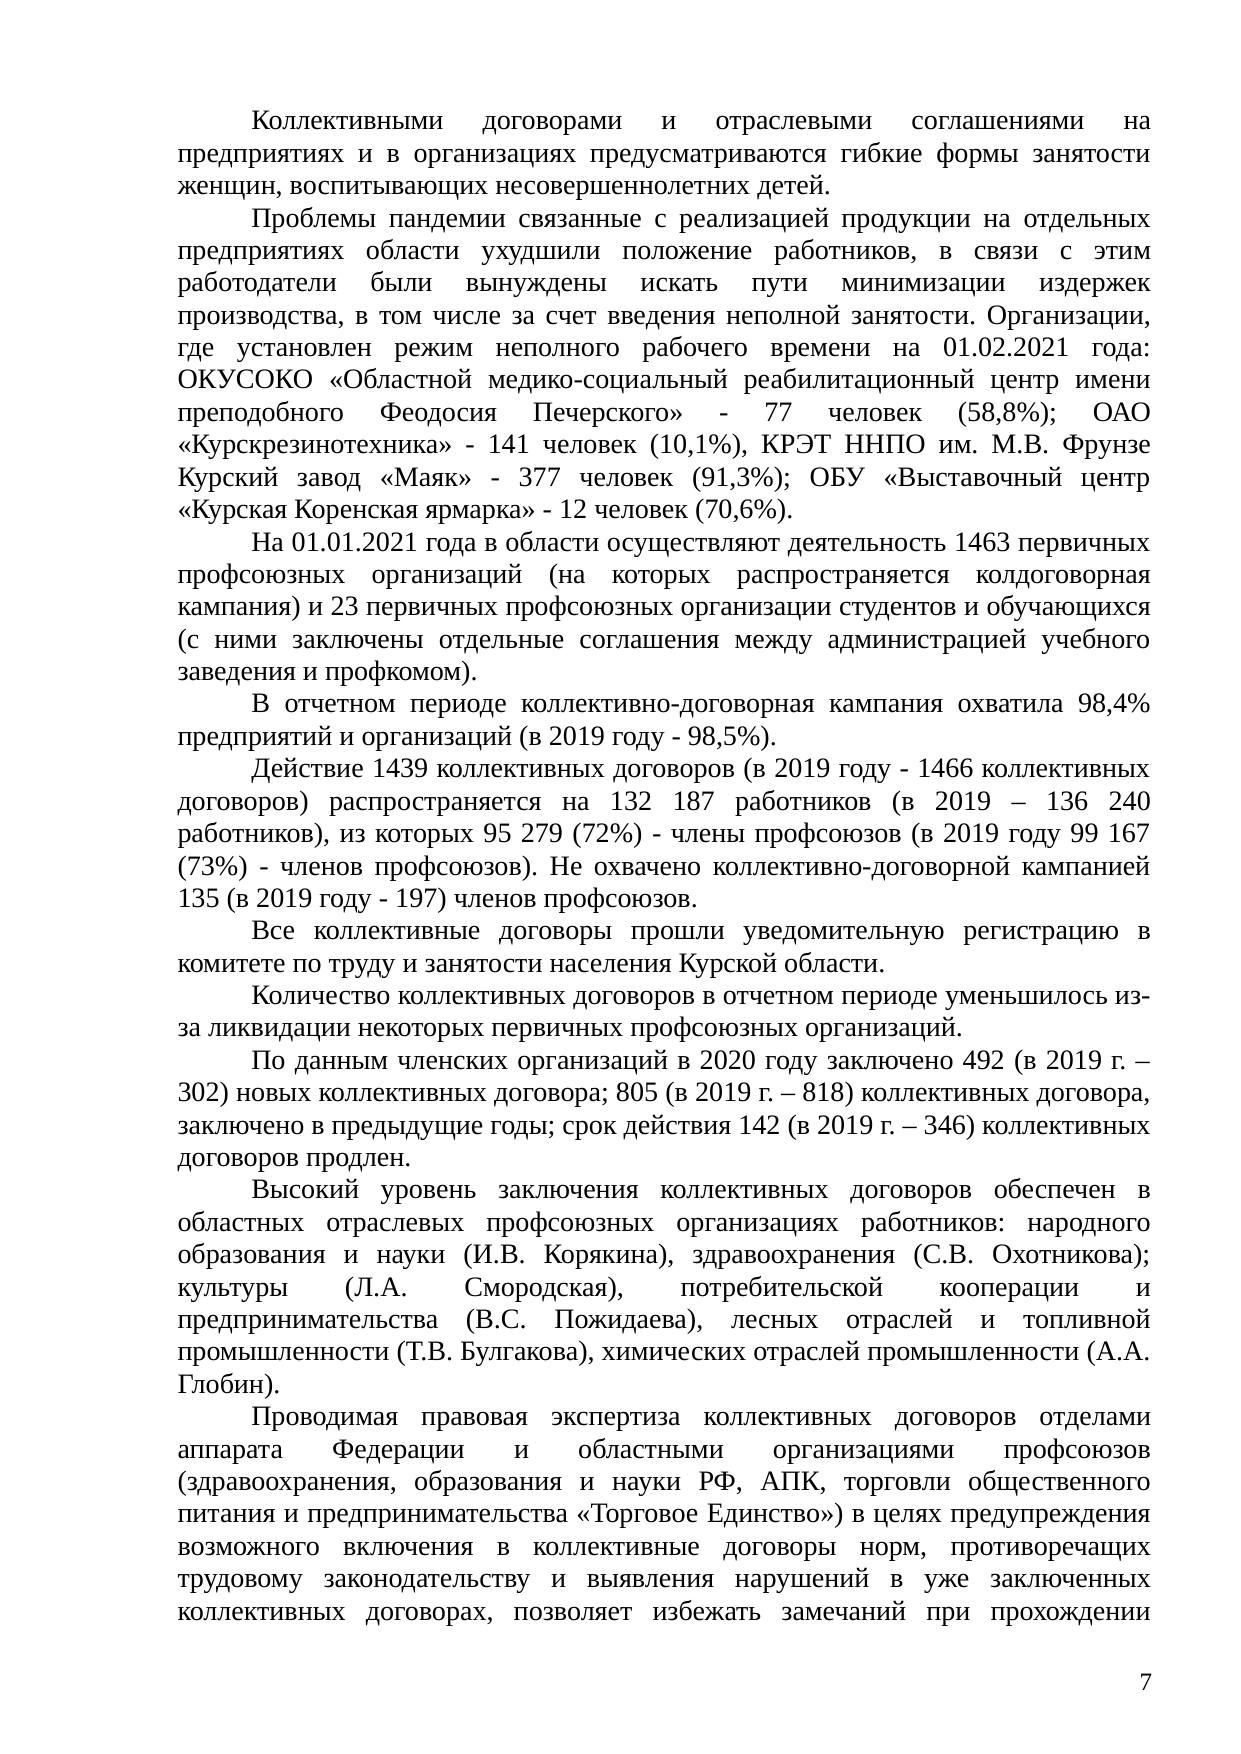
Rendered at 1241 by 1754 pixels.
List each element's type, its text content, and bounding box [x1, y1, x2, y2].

text Действие 1439 коллективных договоров (в 2019 году - 1466 коллективных договоров) распространяется на 132 187 работников (в 2019 – 136 240 работников), из которых 95 279 (72%) - члены профсоюзов (в 2019 году 99 167 (73%) - членов профсоюзов). Не охвачено коллективно-договорной кампанией 135 (в 2019 году - 197) членов профсоюзов. [177, 751, 1152, 913]
text По данным членских организаций в 2020 году заключено 492 (в 2019 г. – 302) новых коллективных договора; 805 (в 2019 г. – 818) коллективных договора, заключено в предыдущие годы; срок действия 142 (в 2019 г. – 346) коллективных договоров продлен. [177, 1043, 1152, 1172]
text В отчетном периоде коллективно-договорная кампания охватила 98,4% предприятий и организаций (в 2019 году - 98,5%). [177, 687, 1152, 751]
text Все коллективные договоры прошли уведомительную регистрацию в комитете по труду и занятости населения Курской области. [177, 913, 1152, 978]
text На 01.01.2021 года в области осуществляют деятельность 1463 первичных профсоюзных организаций (на которых распространяется колдоговорная кампания) и 23 первичных профсоюзных организации студентов и обучающихся (с ними заключены отдельные соглашения между администрацией учебного заведения и профкомом). [177, 524, 1152, 687]
text Высокий уровень заключения коллективных договоров обеспечен в областных отраслевых профсоюзных организациях работников: народного образования и науки (И.В. Корякина), здравоохранения (С.В. Охотникова); культуры (Л.А. Смородская), потребительской кооперации и предпринимательства (В.С. Пожидаева), лесных отраслей и топливной промышленности (Т.В. Булгакова), химических отраслей промышленности (А.А. Глобин). [177, 1172, 1152, 1399]
text Проблемы пандемии связанные с реализацией продукции на отдельных предприятиях области ухудшили положение работников, в связи с этим работодатели были вынуждены искать пути минимизации издержек производства, в том числе за счет введения неполной занятости. Организации, где установлен режим неполного рабочего времени на 01.02.2021 года: ОКУСОКО «Областной медико-социальный реабилитационный центр имени преподобного Феодосия Печерского» - 77 человек (58,8%); ОАО «Курскрезинотехника» - 141 человек (10,1%), КРЭТ ННПО им. М.В. Фрунзе Курский завод «Маяк» - 377 человек (91,3%); ОБУ «Выставочный центр «Курская Коренская ярмарка» - 12 человек (70,6%). [177, 201, 1152, 524]
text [177, 1399, 1152, 1626]
text Коллективными договорами и отраслевыми соглашениями на предприятиях и в организациях предусматриваются гибкие формы занятости женщин, воспитывающих несовершеннолетних детей. [177, 103, 1152, 201]
text Количество коллективных договоров в отчетном периоде уменьшилось из-за ликвидации некоторых первичных профсоюзных организаций. [177, 978, 1152, 1043]
